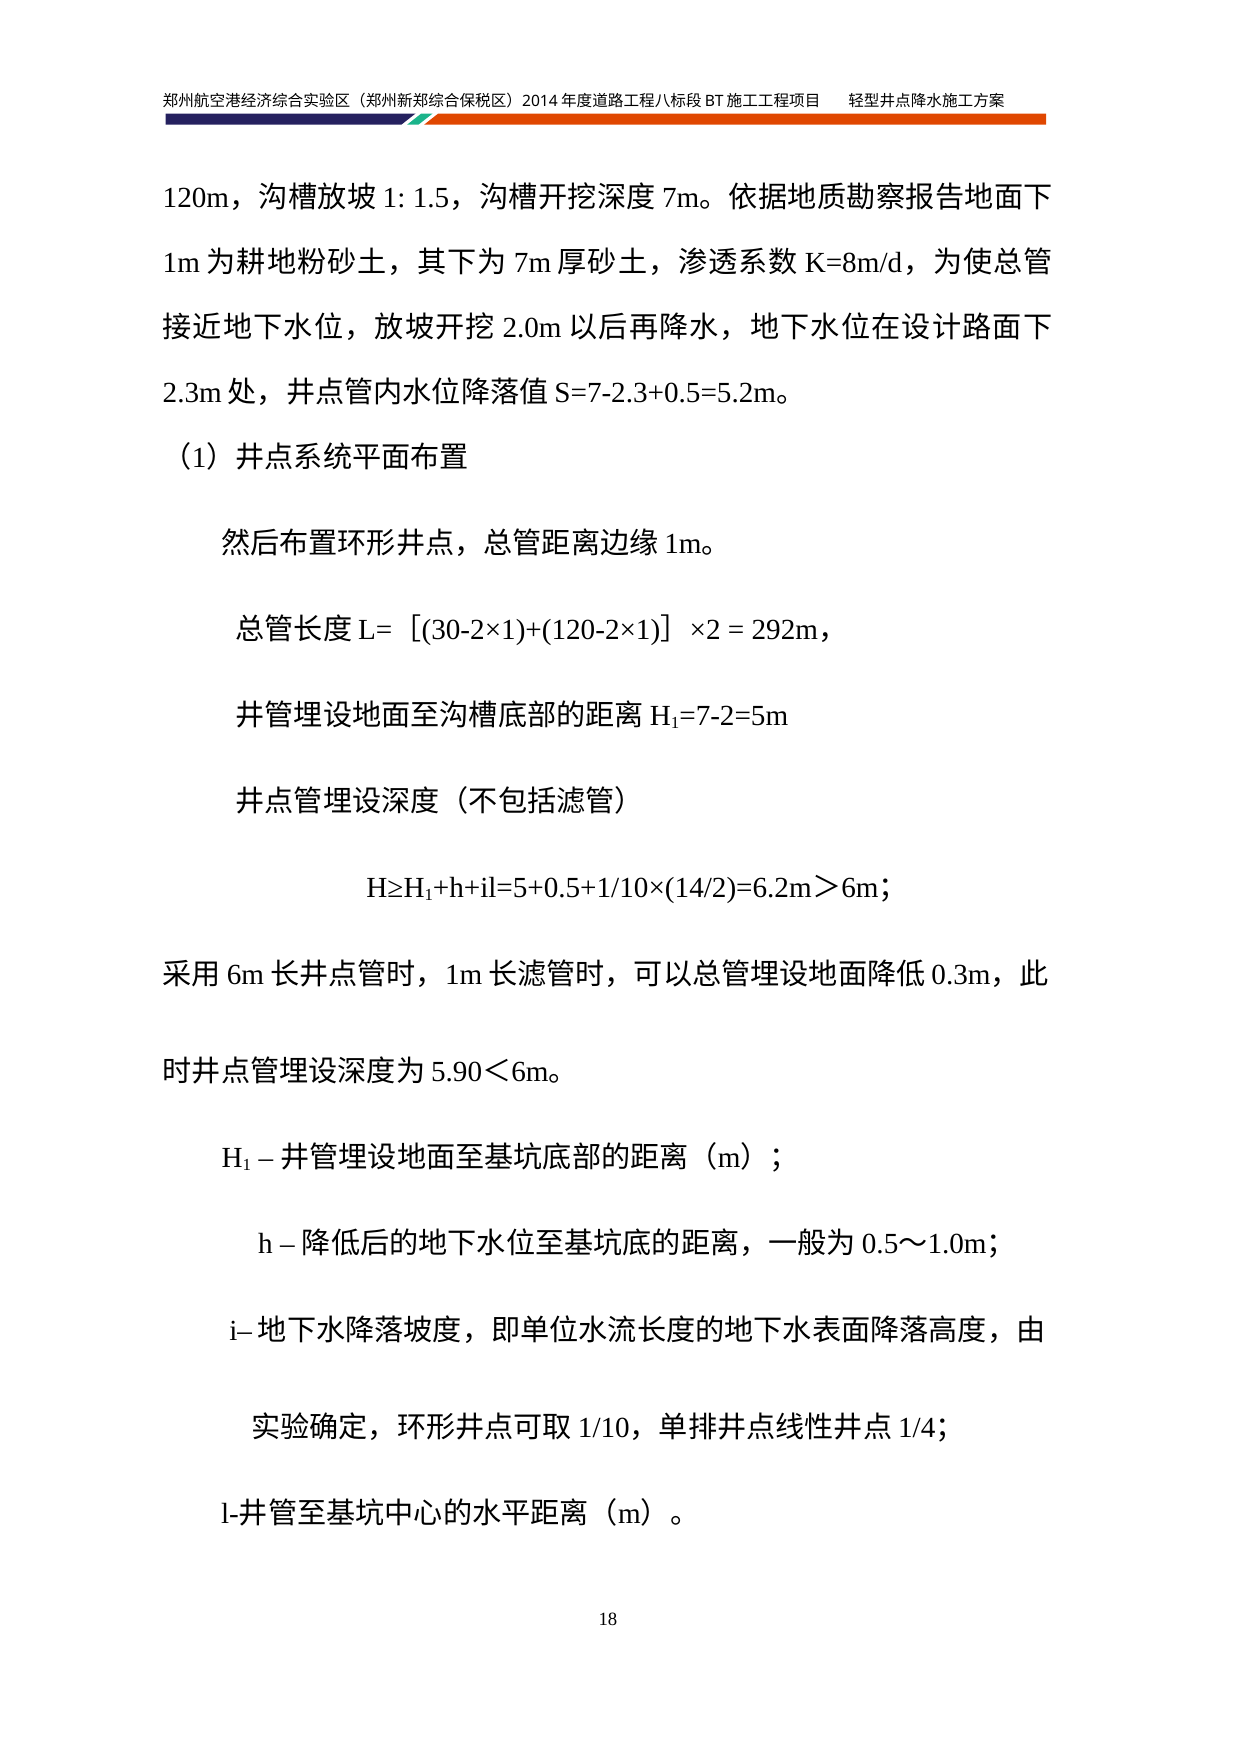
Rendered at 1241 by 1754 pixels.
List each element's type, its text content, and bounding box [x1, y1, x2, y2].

text H≥H1+h+il=5+0.5+1/10×(14/2)=6.2m＞6m； [162, 853, 1053, 918]
text 井管埋设地面至沟槽底部的距离H1=7-2=5m [162, 680, 1053, 745]
list 地下水降落坡度，即单位水流长度的地下水表面降落高度，由实验确定，环形井点可取1/10，单排井点线性井点1/4； [162, 1295, 1053, 1457]
text 采用6m长井点管时，1m长滤管时，可以总管埋设地面降低0.3m，此时井点管埋设深度为5.90＜6m。 [162, 939, 1053, 1101]
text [162, 162, 1053, 422]
text H1 – 井管埋设地面至基坑底部的距离（m）； [162, 1122, 1053, 1187]
text l-井管至基坑中心的水平距离（m）。 [221, 1478, 1053, 1543]
text （1）井点系统平面布置 [162, 422, 1053, 487]
text 然后布置环形井点，总管距离边缘1m。 [162, 508, 1053, 573]
text 井点管埋设深度（不包括滤管） [162, 767, 1053, 832]
text h – 降低后的地下水位至基坑底的距离，一般为0.5～1.0m； [162, 1209, 1053, 1274]
text 总管长度L=［(30-2×1)+(120-2×1)］×2 = 292m， [162, 594, 1053, 659]
